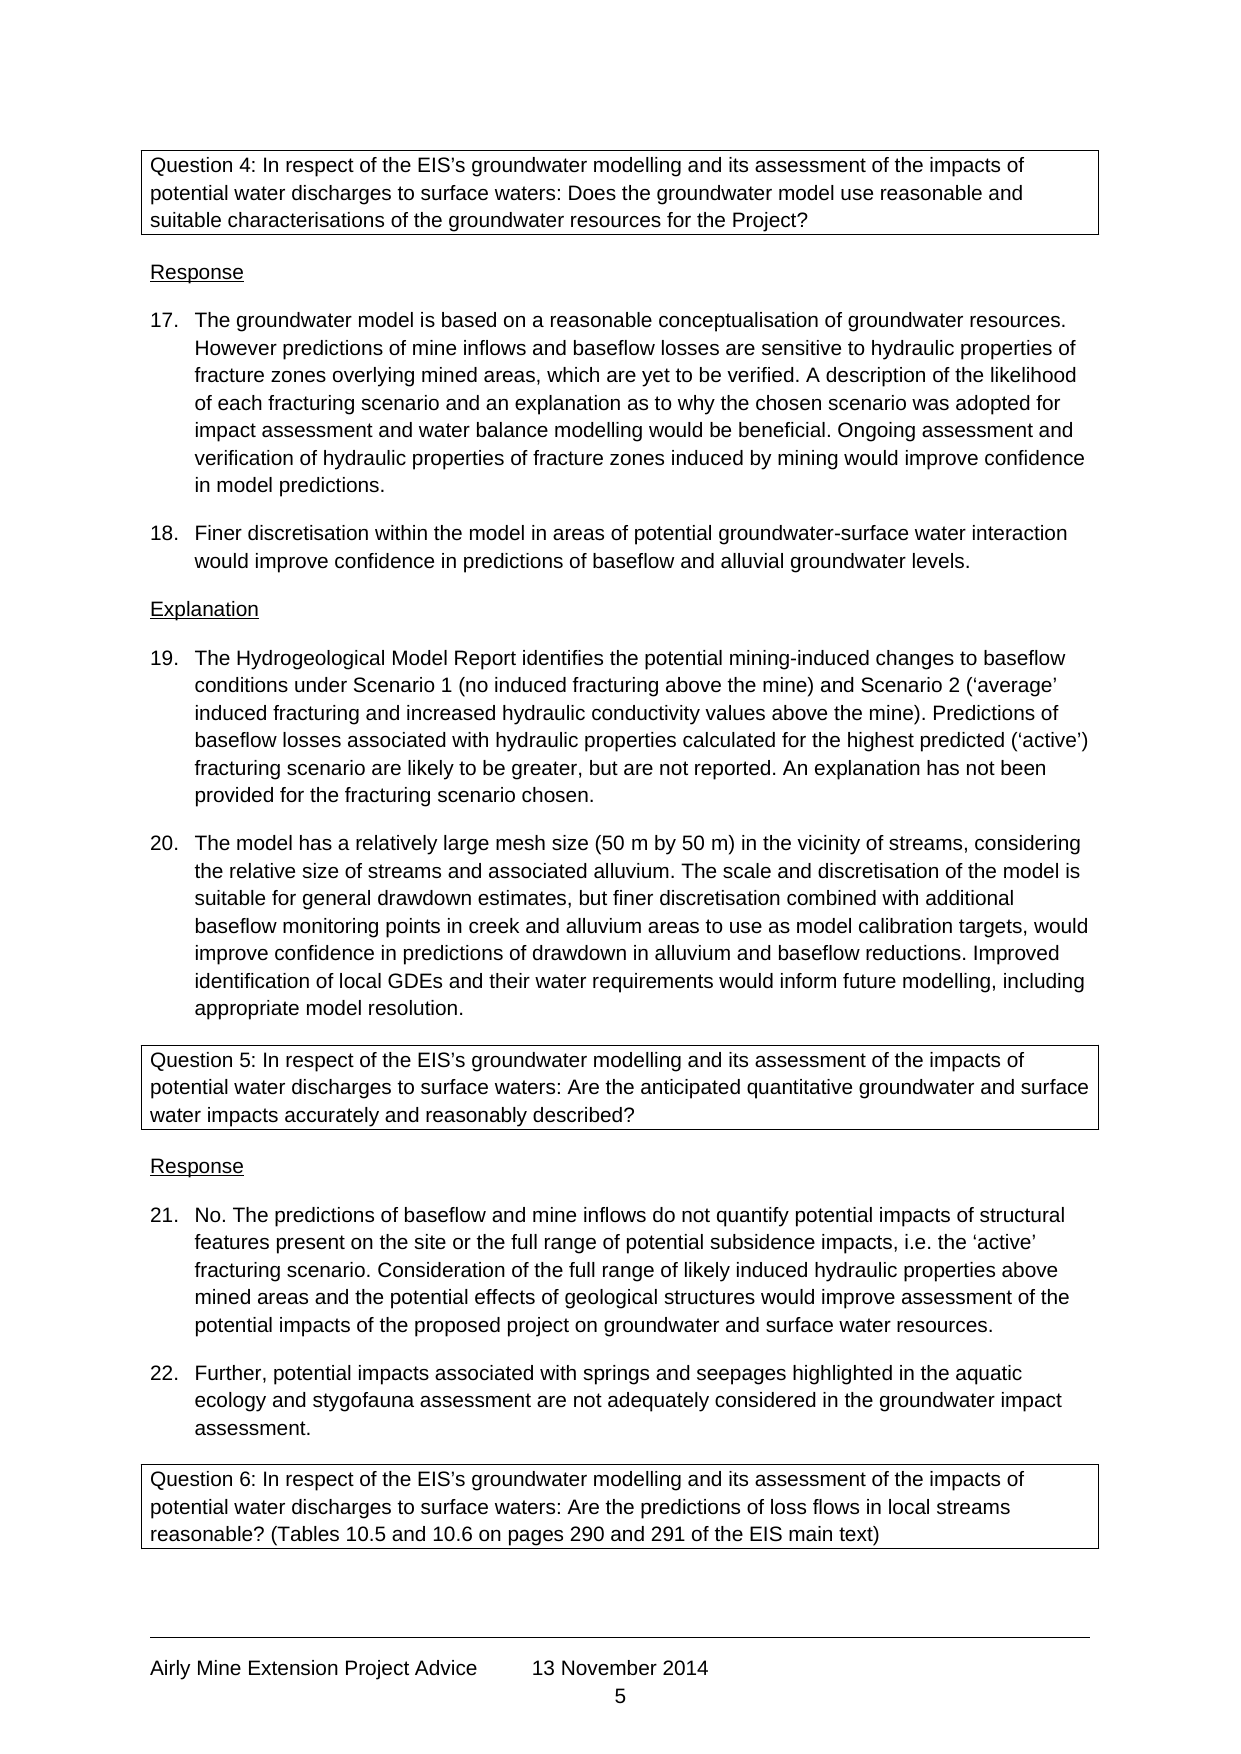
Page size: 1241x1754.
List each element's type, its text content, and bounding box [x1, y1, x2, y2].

list No. The predictions of baseflow and mine inflows do not quantify potential impacts of structural features present on the site or the full range of potential subsidence impacts, i.e. the ‘active’ fracturing scenario. Consideration of the full range of likely induced hydraulic properties above mined areas and the potential effects of geological structures would improve assessment of the potential impacts of the proposed project on groundwater and surface water resources. [150, 1202, 1090, 1336]
list The model has a relatively large mesh size (50 m by 50 m) in the vicinity of streams, considering the relative size of streams and associated alluvium. The scale and discretisation of the model is suitable for general drawdown estimates, but finer discretisation combined with additional baseflow monitoring points in creek and alluvium areas to use as model calibration targets, would improve confidence in predictions of drawdown in alluvium and baseflow reductions. Improved identification of local GDEs and their water requirements would inform future modelling, including appropriate model resolution. [150, 831, 1090, 1020]
text Question 5: In respect of the EIS’s groundwater modelling and its assessment of the impacts of potential water discharges to surface waters: Are the anticipated quantitative groundwater and surface water impacts accurately and reasonably described? [142, 1046, 1098, 1129]
text Question 4: In respect of the EIS’s groundwater modelling and its assessment of the impacts of potential water discharges to surface waters: Does the groundwater model use reasonable and suitable characterisations of the groundwater resources for the Project? [142, 151, 1098, 234]
text Question 6: In respect of the EIS’s groundwater modelling and its assessment of the impacts of potential water discharges to surface waters: Are the predictions of loss flows in local streams reasonable? (Tables 10.5 and 10.6 on pages 290 and 291 of the EIS main text) [142, 1465, 1098, 1548]
list Finer discretisation within the model in areas of potential groundwater-surface water interaction would improve confidence in predictions of baseflow and alluvial groundwater levels. [150, 521, 1090, 573]
subtitle Response [150, 259, 1090, 283]
list Further, potential impacts associated with springs and seepages highlighted in the aquatic ecology and stygofauna assessment are not adequately considered in the groundwater impact assessment. [150, 1361, 1090, 1440]
subtitle Explanation [150, 597, 1090, 621]
list The groundwater model is based on a reasonable conceptualisation of groundwater resources. However predictions of mine inflows and baseflow losses are sensitive to hydraulic properties of fracture zones overlying mined areas, which are yet to be verified. A description of the likelihood of each fracturing scenario and an explanation as to why the chosen scenario was adopted for impact assessment and water balance modelling would be beneficial. Ongoing assessment and verification of hydraulic properties of fracture zones induced by mining would improve confidence in model predictions. [150, 308, 1090, 497]
subtitle Response [150, 1154, 1090, 1178]
list The Hydrogeological Model Report identifies the potential mining-induced changes to baseflow conditions under Scenario 1 (no induced fracturing above the mine) and Scenario 2 (‘average’ induced fracturing and increased hydraulic conductivity values above the mine). Predictions of baseflow losses associated with hydraulic properties calculated for the highest predicted (‘active’) fracturing scenario are likely to be greater, but are not reported. An explanation has not been provided for the fracturing scenario chosen. [150, 645, 1090, 807]
